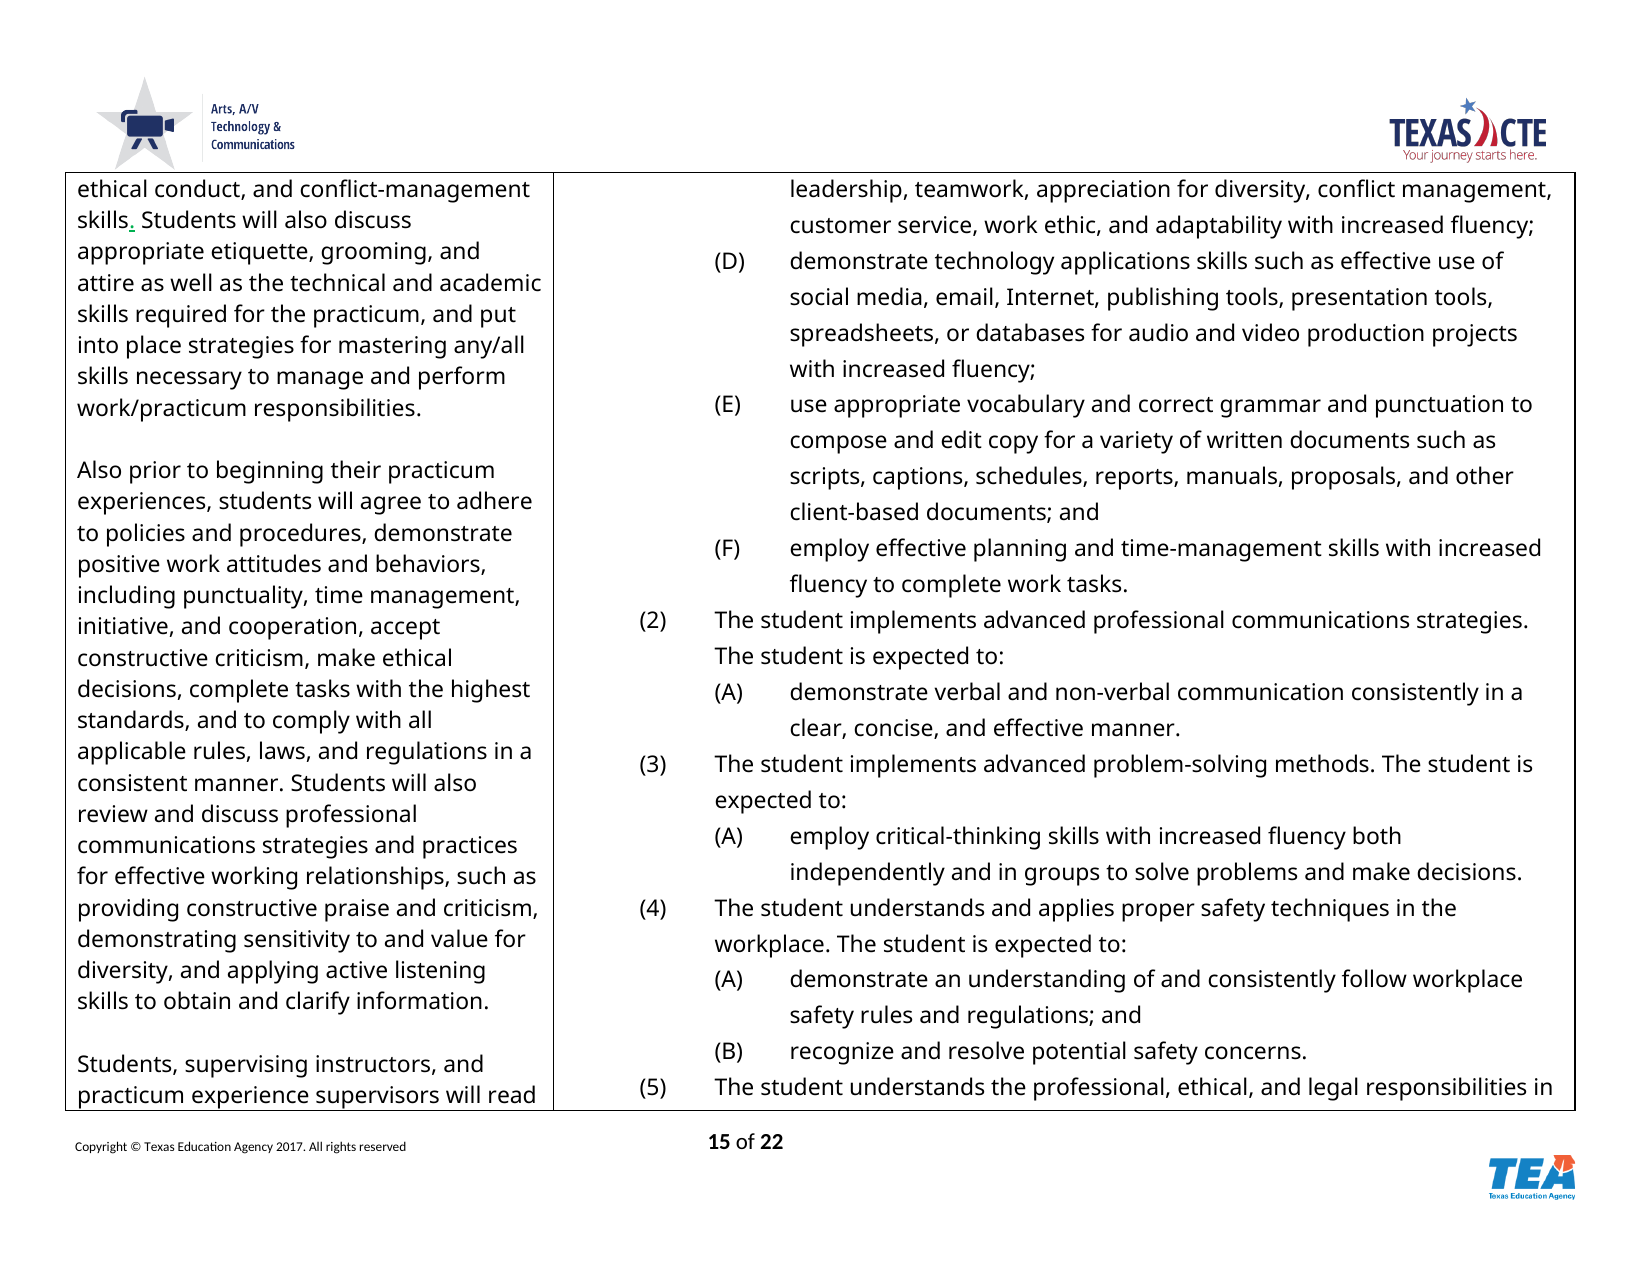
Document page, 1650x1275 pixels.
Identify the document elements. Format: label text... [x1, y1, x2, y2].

table_header [66, 173, 553, 1110]
picture [95, 75, 297, 172]
picture [1488, 1155, 1575, 1200]
picture [1373, 88, 1563, 172]
